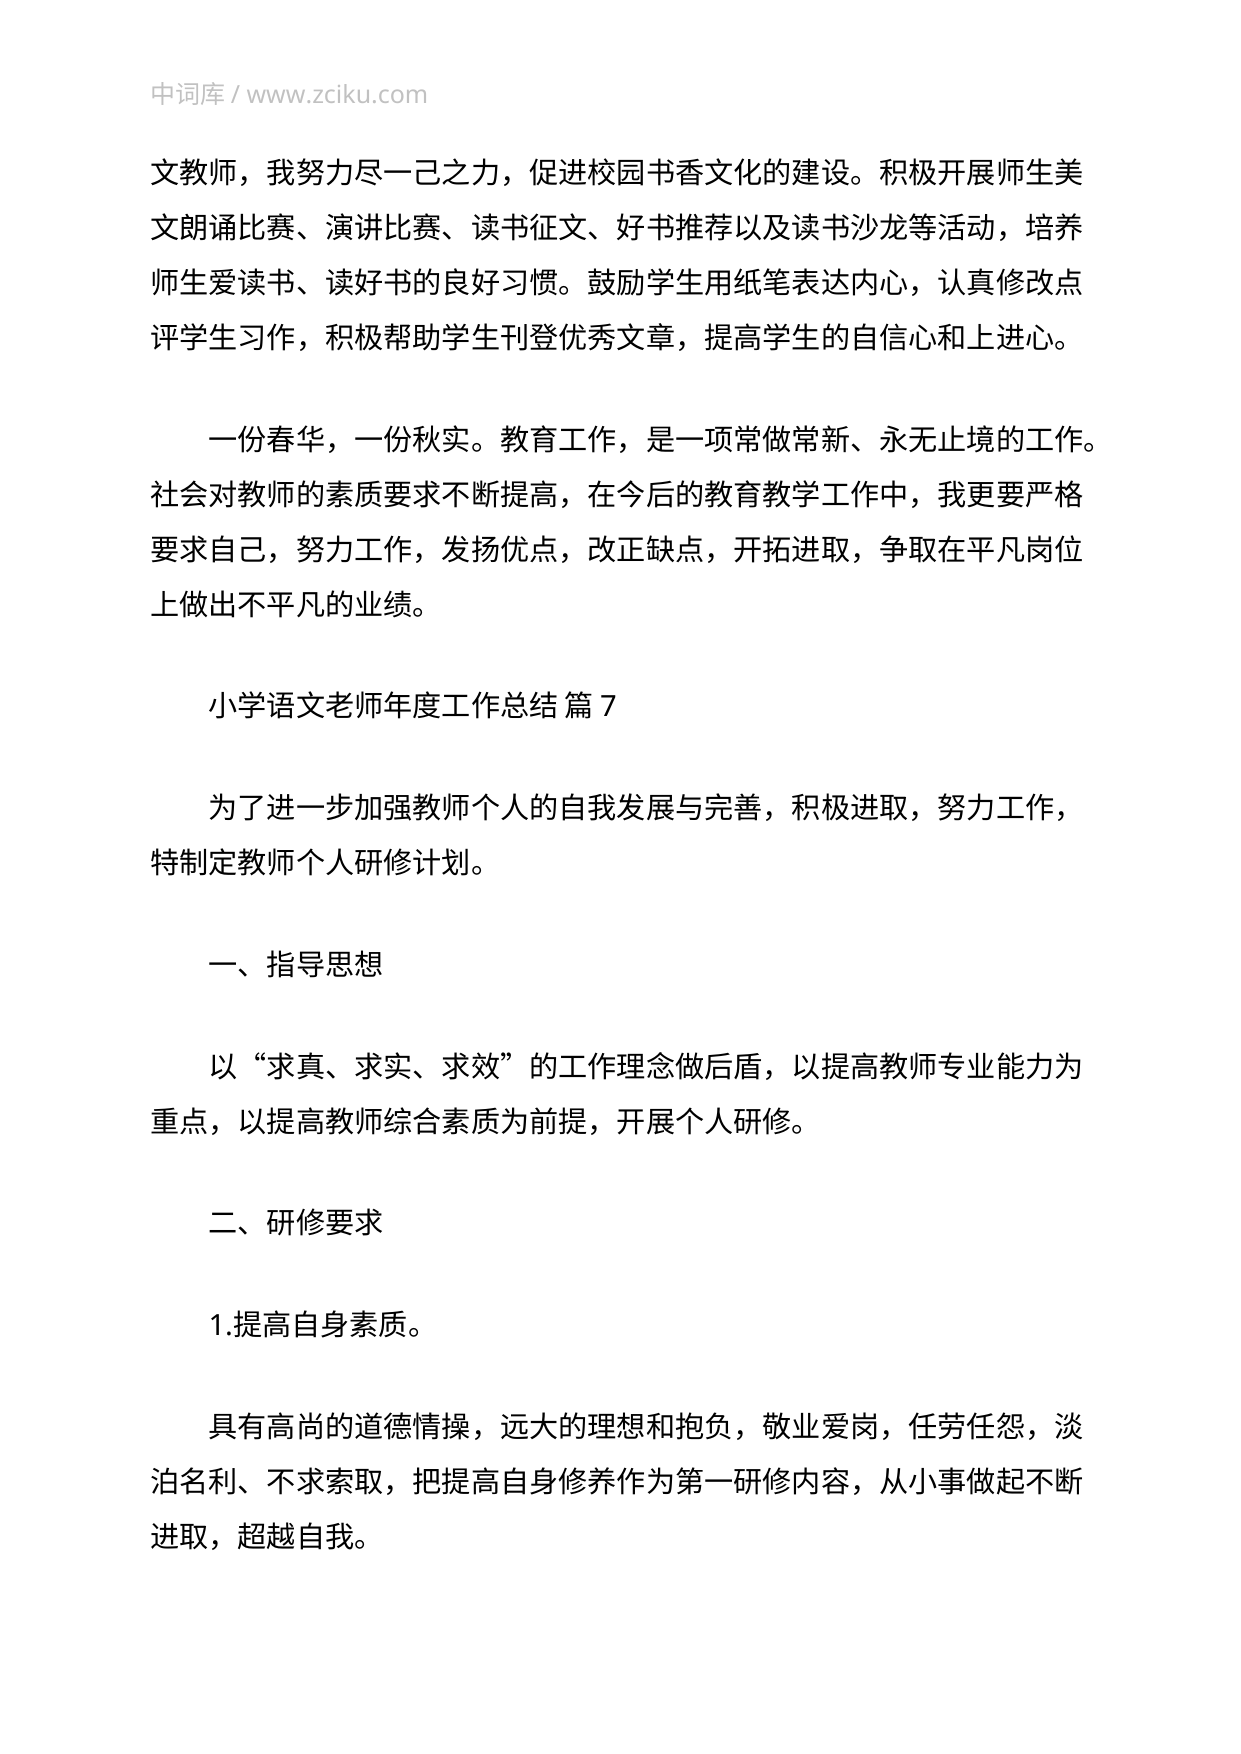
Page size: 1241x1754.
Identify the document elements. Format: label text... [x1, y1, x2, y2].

text 为了进一步加强教师个人的自我发展与完善，积极进取，努力工作，特制定教师个人研修计划。 [150, 785, 1090, 882]
text 以“求真、求实、求效”的工作理念做后盾，以提高教师专业能力为重点，以提高教师综合素质为前提，开展个人研修。 [150, 1043, 1090, 1141]
text 一份春华，一份秋实。教育工作，是一项常做常新、永无止境的工作。社会对教师的素质要求不断提高，在今后的教育教学工作中，我更要严格要求自己，努力工作，发扬优点，改正缺点，开拓进取，争取在平凡岗位上做出不平凡的业绩。 [150, 416, 1090, 623]
text 具有高尚的道德情操，远大的理想和抱负，敬业爱岗，任劳任怨，淡泊名利、不求索取，把提高自身修养作为第一研修内容，从小事做起不断进取，超越自我。 [150, 1404, 1090, 1556]
text 1.提高自身素质。 [150, 1302, 1090, 1344]
text 一、指导思想 [150, 942, 1090, 984]
text 二、研修要求 [150, 1200, 1090, 1242]
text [150, 150, 1090, 357]
text 小学语文老师年度工作总结 篇7 [150, 683, 1090, 725]
